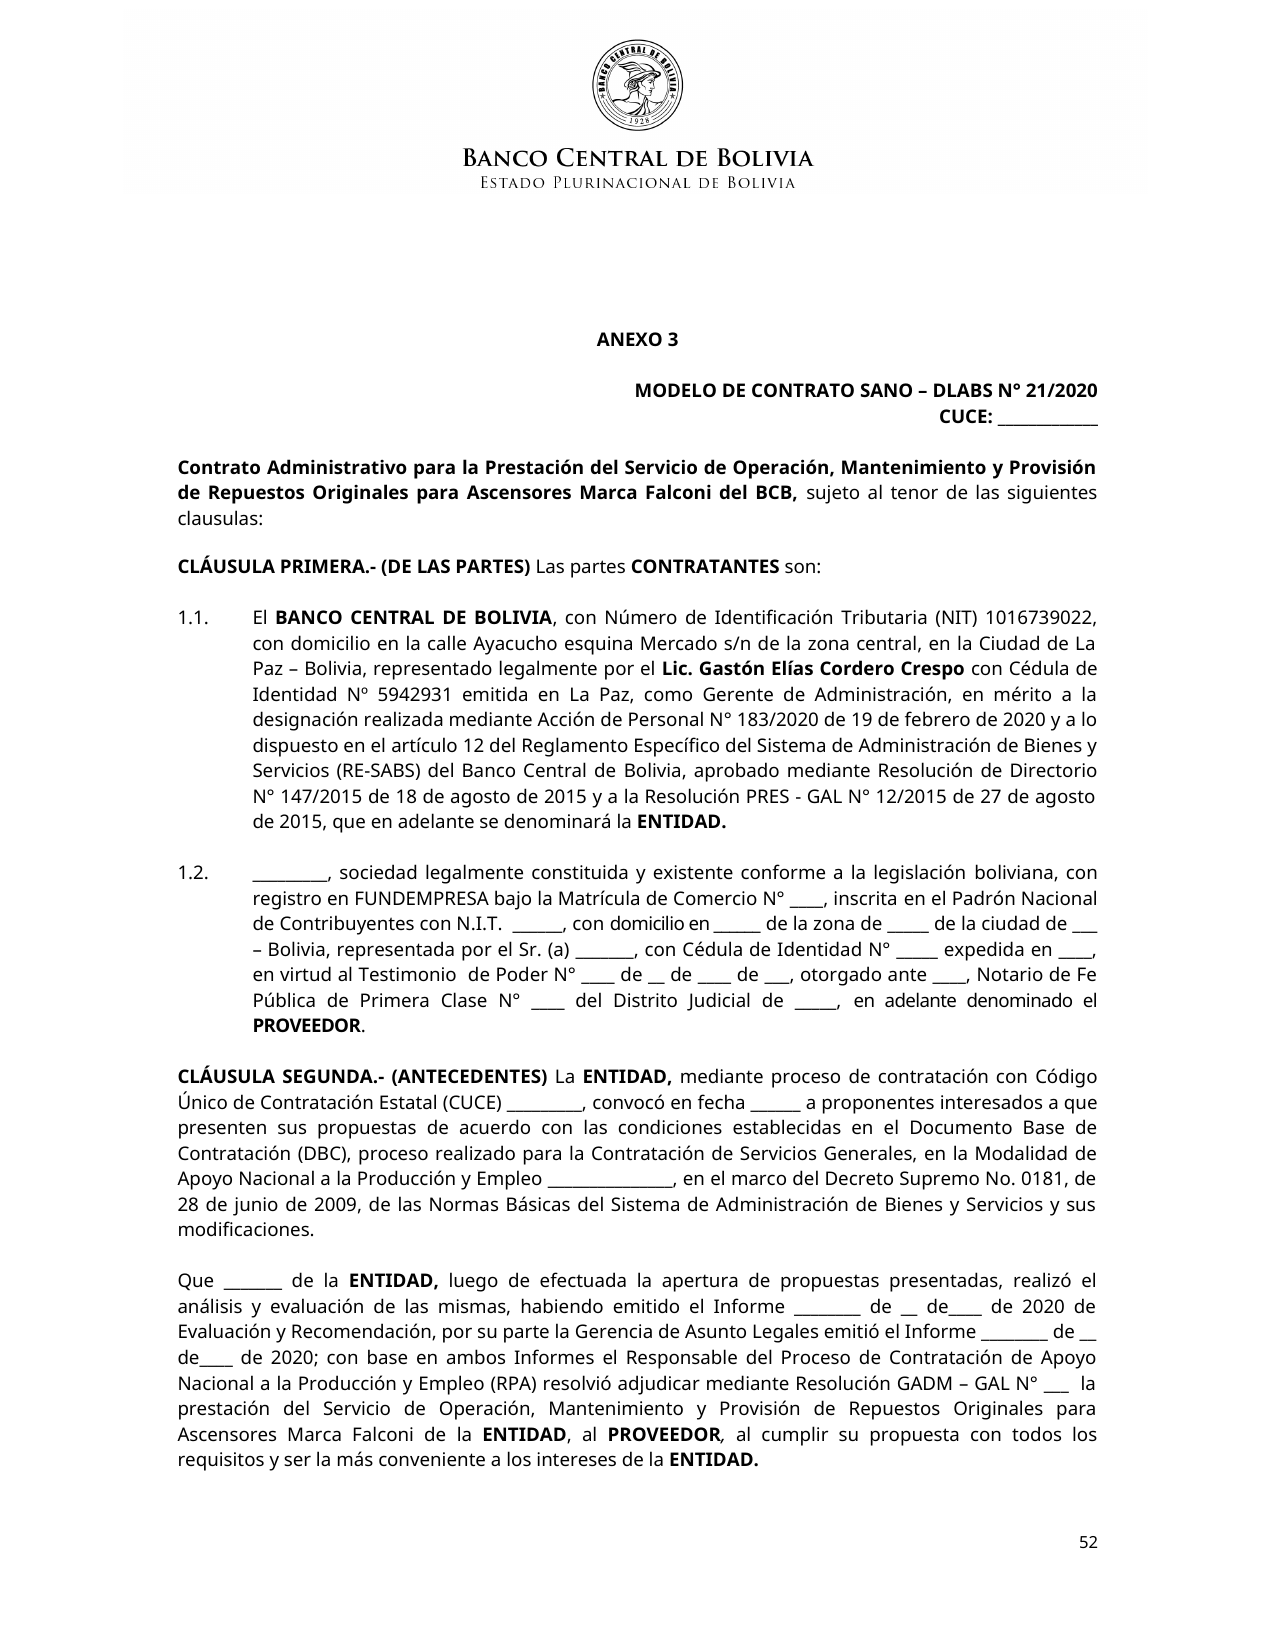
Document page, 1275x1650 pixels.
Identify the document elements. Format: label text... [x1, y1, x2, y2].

text Contrato Administrativo para la Prestación del Servicio de Operación, Mantenimiento y Provisión de Repuestos Originales para Ascensores Marca Falconi del BCB, sujeto al tenor de las siguientes clausulas: [177, 454, 1098, 531]
text MODELO DE CONTRATO SANO – DLABS N° 21/2020 [177, 377, 1098, 403]
text CUCE: _____________ [177, 403, 1098, 428]
list _________, sociedad legalmente constituida y existente conforme a la legislación boliviana, con registro en FUNDEMPRESA bajo la Matrícula de Comercio N° ____, inscrita en el Padrón Nacional de Contribuyentes con N.I.T. ______, con domicilio en ______ de la zona de _____ de la ciudad de ___ – Bolivia, representada por el Sr. (a) _______, con Cédula de Identidad N° _____ expedida en ____, en virtud al Testimonio de Poder N° ____ de __ de ____ de ___, otorgado ante ____, Notario de Fe Pública de Primera Clase N° ____ del Distrito Judicial de _____, en adelante denominado el PROVEEDOR. [177, 859, 1098, 1038]
picture [122, 9, 1147, 194]
list El BANCO CENTRAL DE BOLIVIA, con Número de Identificación Tributaria (NIT) 1016739022, con domicilio en la calle Ayacucho esquina Mercado s/n de la zona central, en la Ciudad de La Paz – Bolivia, representado legalmente por el Lic. Gastón Elías Cordero Crespo con Cédula de Identidad Nº 5942931 emitida en La Paz, como Gerente de Administración, en mérito a la designación realizada mediante Acción de Personal N° 183/2020 de 19 de febrero de 2020 y a lo dispuesto en el artículo 12 del Reglamento Específico del Sistema de Administración de Bienes y Servicios (RE-SABS) del Banco Central de Bolivia, aprobado mediante Resolución de Directorio N° 147/2015 de 18 de agosto de 2015 y a la Resolución PRES - GAL N° 12/2015 de 27 de agosto de 2015, que en adelante se denominará la ENTIDAD. [177, 604, 1098, 834]
text CLÁUSULA SEGUNDA.- (ANTECEDENTES) La ENTIDAD, mediante proceso de contratación con Código Único de Contratación Estatal (CUCE) _________, convocó en fecha ______ a proponentes interesados a que presenten sus propuestas de acuerdo con las condiciones establecidas en el Documento Base de Contratación (DBC), proceso realizado para la Contratación de Servicios Generales, en la Modalidad de Apoyo Nacional a la Producción y Empleo _______________, en el marco del Decreto Supremo No. 0181, de 28 de junio de 2009, de las Normas Básicas del Sistema de Administración de Bienes y Servicios y sus modificaciones. [177, 1064, 1098, 1242]
text CLÁUSULA PRIMERA.- (DE LAS PARTES) Las partes CONTRATANTES son: [177, 553, 1098, 579]
text ANEXO 3 [177, 326, 1098, 352]
text Que _______ de la ENTIDAD, luego de efectuada la apertura de propuestas presentadas, realizó el análisis y evaluación de las mismas, habiendo emitido el Informe ________ de __ de____ de 2020 de Evaluación y Recomendación, por su parte la Gerencia de Asunto Legales emitió el Informe ________ de __ de____ de 2020; con base en ambos Informes el Responsable del Proceso de Contratación de Apoyo Nacional a la Producción y Empleo (RPA) resolvió adjudicar mediante Resolución GADM – GAL N° ___ la prestación del Servicio de Operación, Mantenimiento y Provisión de Repuestos Originales para Ascensores Marca Falconi de la ENTIDAD, al PROVEEDOR, al cumplir su propuesta con todos los requisitos y ser la más conveniente a los intereses de la ENTIDAD. [177, 1268, 1098, 1472]
